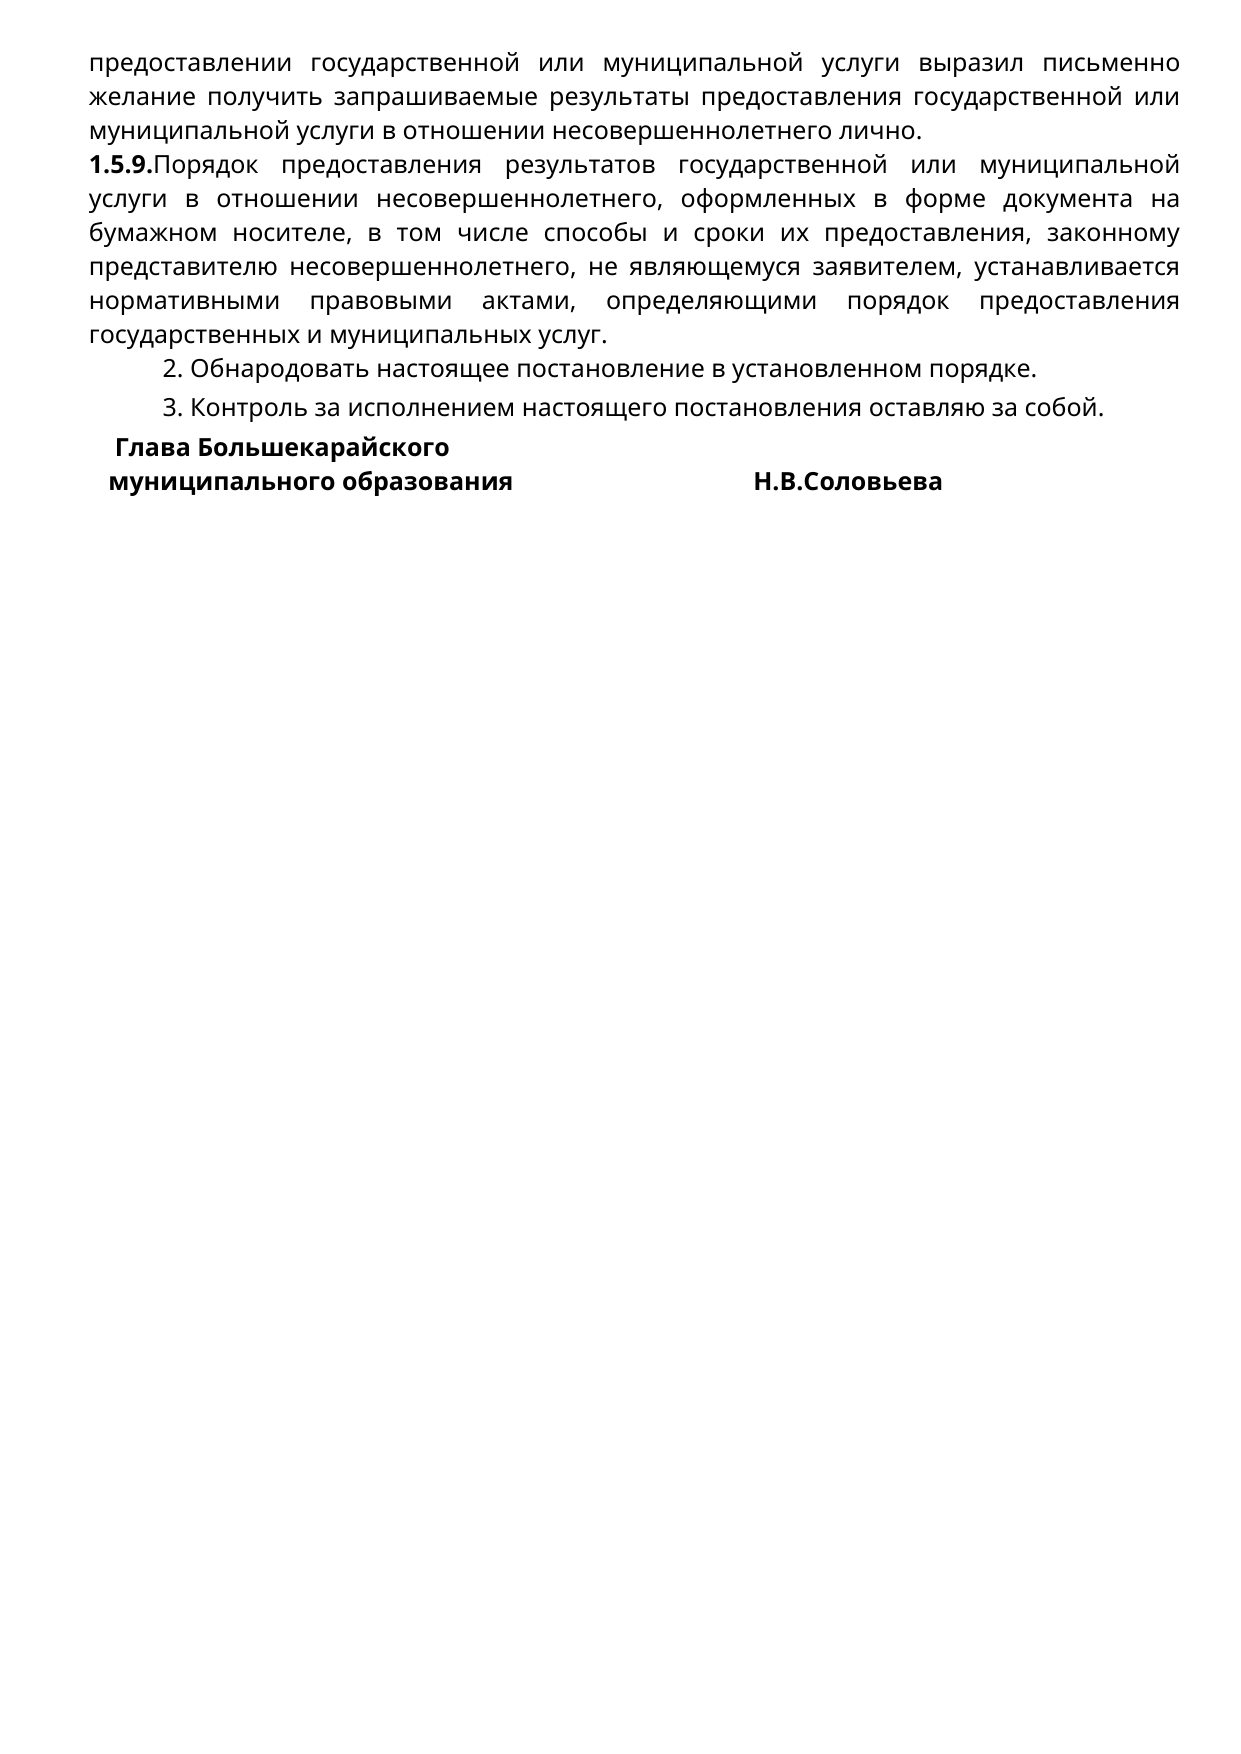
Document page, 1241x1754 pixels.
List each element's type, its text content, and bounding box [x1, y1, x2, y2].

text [89, 44, 1181, 147]
text 3. Контроль за исполнением настоящего постановления оставляю за собой. [86, 390, 1181, 424]
text 1.5.9.Порядок предоставления результатов государственной или муниципальной услуги в отношении несовершеннолетнего, оформленных в форме документа на бумажном носителе, в том числе способы и сроки их предоставления, законному представителю несовершеннолетнего, не являющемуся заявителем, устанавливается нормативными правовыми актами, определяющими порядок предоставления государственных и муниципальных услуг. [89, 147, 1181, 351]
text Глава Большекарайского [89, 429, 1181, 463]
text 2. Обнародовать настоящее постановление в установленном порядке. [89, 351, 1181, 385]
text муниципального образования Н.В.Соловьева [89, 463, 1181, 497]
